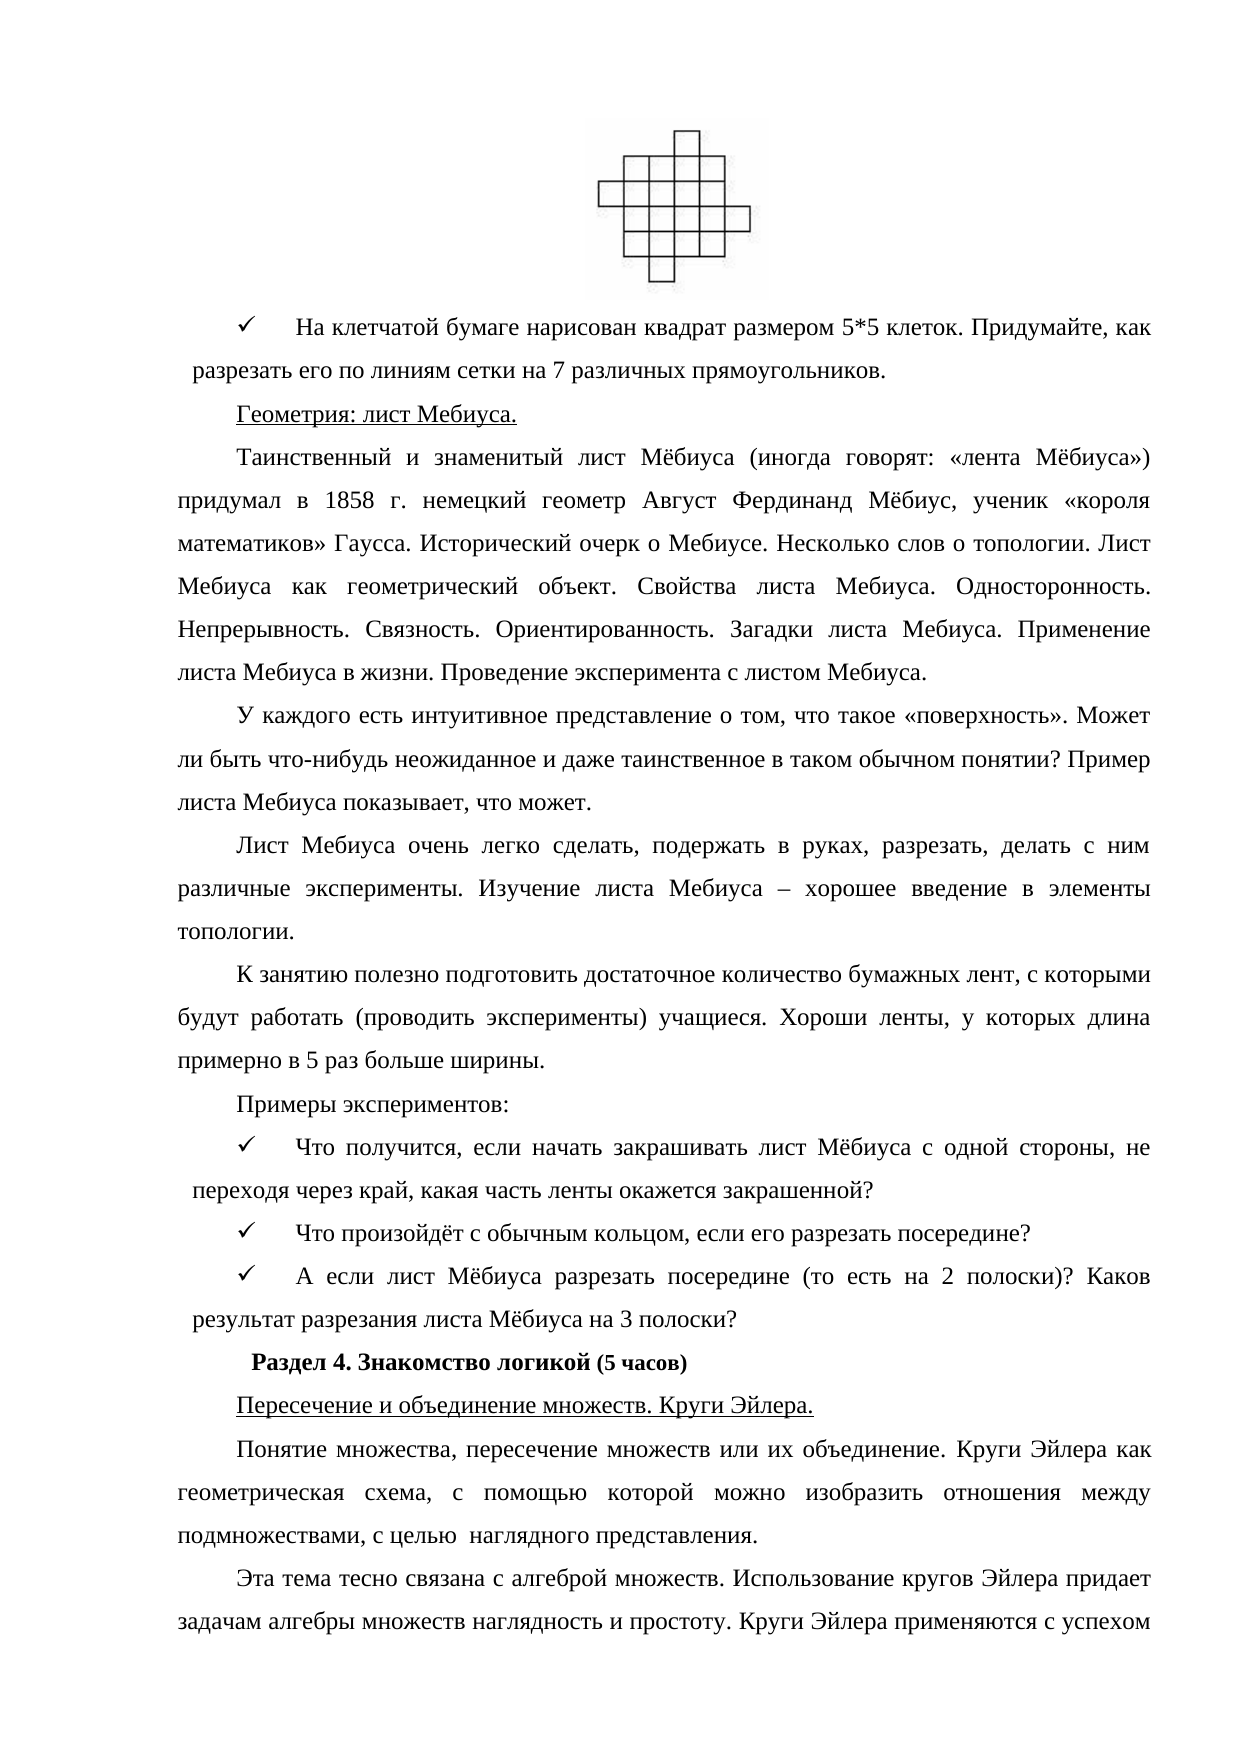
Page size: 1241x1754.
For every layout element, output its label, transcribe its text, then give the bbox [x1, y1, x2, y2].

picture [584, 118, 770, 300]
text К занятию полезно подготовить достаточное количество бумажных лент, с которыми будут работать (проводить эксперименты) учащиеся. Хороши ленты, у которых длина примерно в 5 раз больше ширины. [177, 959, 1152, 1074]
list Что произойдёт с обычным кольцом, если его разрезать посередине? [192, 1218, 1152, 1247]
list А если лист Мёбиуса разрезать посередине (то есть на 2 полоски)? Каков результат разрезания листа Мёбиуса на 3 полоски? [192, 1261, 1152, 1333]
text Геометрия: лист Мебиуса. [177, 399, 1152, 427]
list На клетчатой бумаге нарисован квадрат размером 5*5 клеток. Придумайте, как разрезать его по линиям сетки на 7 различных прямоугольников. [192, 312, 1152, 384]
text Лист Мебиуса очень легко сделать, подержать в руках, разрезать, делать с ним различные эксперименты. Изучение листа Мебиуса – хорошее введение в элементы топологии. [177, 830, 1152, 945]
list Что получится, если начать закрашивать лист Мёбиуса с одной стороны, не переходя через край, какая часть ленты окажется закрашенной? [192, 1132, 1152, 1204]
text Понятие множества, пересечение множеств или их объединение. Круги Эйлера как геометрическая схема, с помощью которой можно изобразить отношения между подмножествами, с целью наглядного представления. [177, 1434, 1152, 1549]
text У каждого есть интуитивное представление о том, что такое «поверхность». Может ли быть что-нибудь неожиданное и даже таинственное в таком обычном понятии? Пример листа Мебиуса показывает, что может. [177, 701, 1152, 816]
text Примеры экспериментов: [177, 1089, 1152, 1117]
text Пересечение и объединение множеств. Круги Эйлера. [177, 1391, 1152, 1419]
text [177, 1563, 1152, 1635]
text Таинственный и знаменитый лист Мёбиуса (иногда говорят: «лента Мёбиуса») придумал в 1858 г. немецкий геометр Август Фердинанд Мёбиус, ученик «короля математиков» Гаусса. Исторический очерк о Мебиусе. Несколько слов о топологии. Лист Мебиуса как геометрический объект. Свойства листа Мебиуса. Односторонность. Непрерывность. Связность. Ориентированность. Загадки листа Мебиуса. Применение листа Мебиуса в жизни. Проведение эксперимента с листом Мебиуса. [177, 442, 1152, 686]
text Раздел 4. Знакомство логикой (5 часов) [177, 1347, 1152, 1376]
